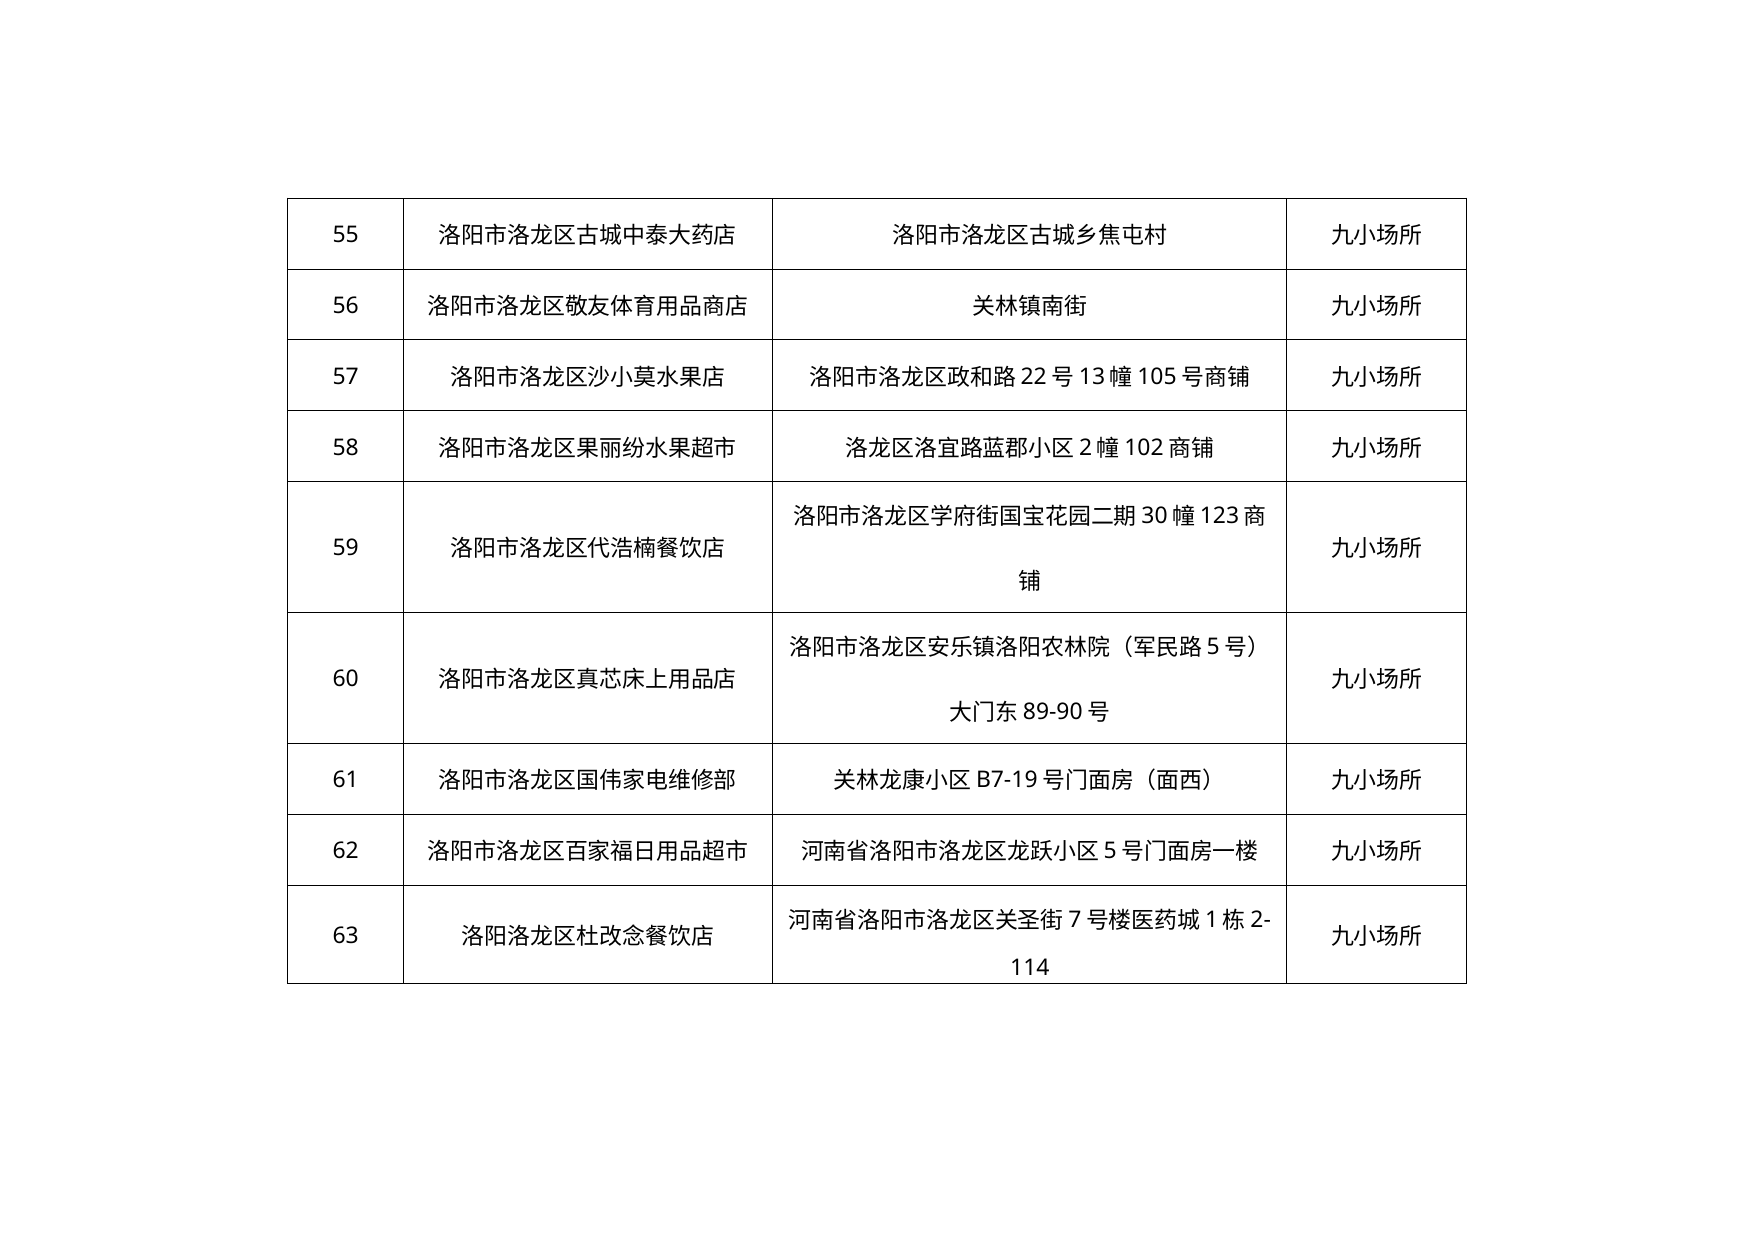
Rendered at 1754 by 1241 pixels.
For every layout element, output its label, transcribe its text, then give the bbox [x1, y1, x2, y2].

table_cell 关林龙康小区B7-19号门面房（面西） [773, 744, 1286, 814]
table_cell 九小场所 [1287, 411, 1466, 481]
table_cell 62 [288, 815, 403, 885]
table_cell 洛阳市洛龙区百家福日用品超市 [404, 815, 772, 885]
table_cell 56 [288, 270, 403, 339]
table_cell 61 [288, 744, 403, 814]
table_cell 洛阳市洛龙区古城乡焦屯村 [773, 199, 1286, 268]
table_cell 洛阳市洛龙区沙小莫水果店 [404, 340, 772, 410]
table_cell 九小场所 [1287, 340, 1466, 410]
table_cell 九小场所 [1287, 199, 1466, 268]
table_cell 60 [288, 613, 403, 743]
table_cell 九小场所 [1287, 270, 1466, 339]
table_cell 九小场所 [1287, 613, 1466, 743]
table_cell 洛阳市洛龙区安乐镇洛阳农林院（军民路5号）大门东89-90号 [773, 613, 1286, 743]
table_cell 河南省洛阳市洛龙区龙跃小区5号门面房一楼 [773, 815, 1286, 885]
table_cell 洛阳市洛龙区敬友体育用品商店 [404, 270, 772, 339]
table_cell 洛龙区洛宜路蓝郡小区2幢102商铺 [773, 411, 1286, 481]
table_cell 九小场所 [1287, 482, 1466, 612]
table_cell 洛阳市洛龙区古城中泰大药店 [404, 199, 772, 268]
table_cell 洛阳洛龙区杜改念餐饮店 [404, 886, 772, 983]
table_cell 洛阳市洛龙区代浩楠餐饮店 [404, 482, 772, 612]
table_cell 59 [288, 482, 403, 612]
table_cell 57 [288, 340, 403, 410]
table_cell 九小场所 [1287, 886, 1466, 983]
table_cell 55 [288, 199, 403, 268]
table_cell 九小场所 [1287, 744, 1466, 814]
table_cell 关林镇南街 [773, 270, 1286, 339]
table_cell 洛阳市洛龙区政和路22号13幢105号商铺 [773, 340, 1286, 410]
table_cell 63 [288, 886, 403, 983]
table_cell 九小场所 [1287, 815, 1466, 885]
table_cell 洛阳市洛龙区真芯床上用品店 [404, 613, 772, 743]
table_cell 58 [288, 411, 403, 481]
table_cell 洛阳市洛龙区学府街国宝花园二期30幢123商铺 [773, 482, 1286, 612]
table_cell 洛阳市洛龙区国伟家电维修部 [404, 744, 772, 814]
table_cell 河南省洛阳市洛龙区关圣街7号楼医药城1栋2-114 [773, 886, 1286, 983]
table_cell 洛阳市洛龙区果丽纷水果超市 [404, 411, 772, 481]
